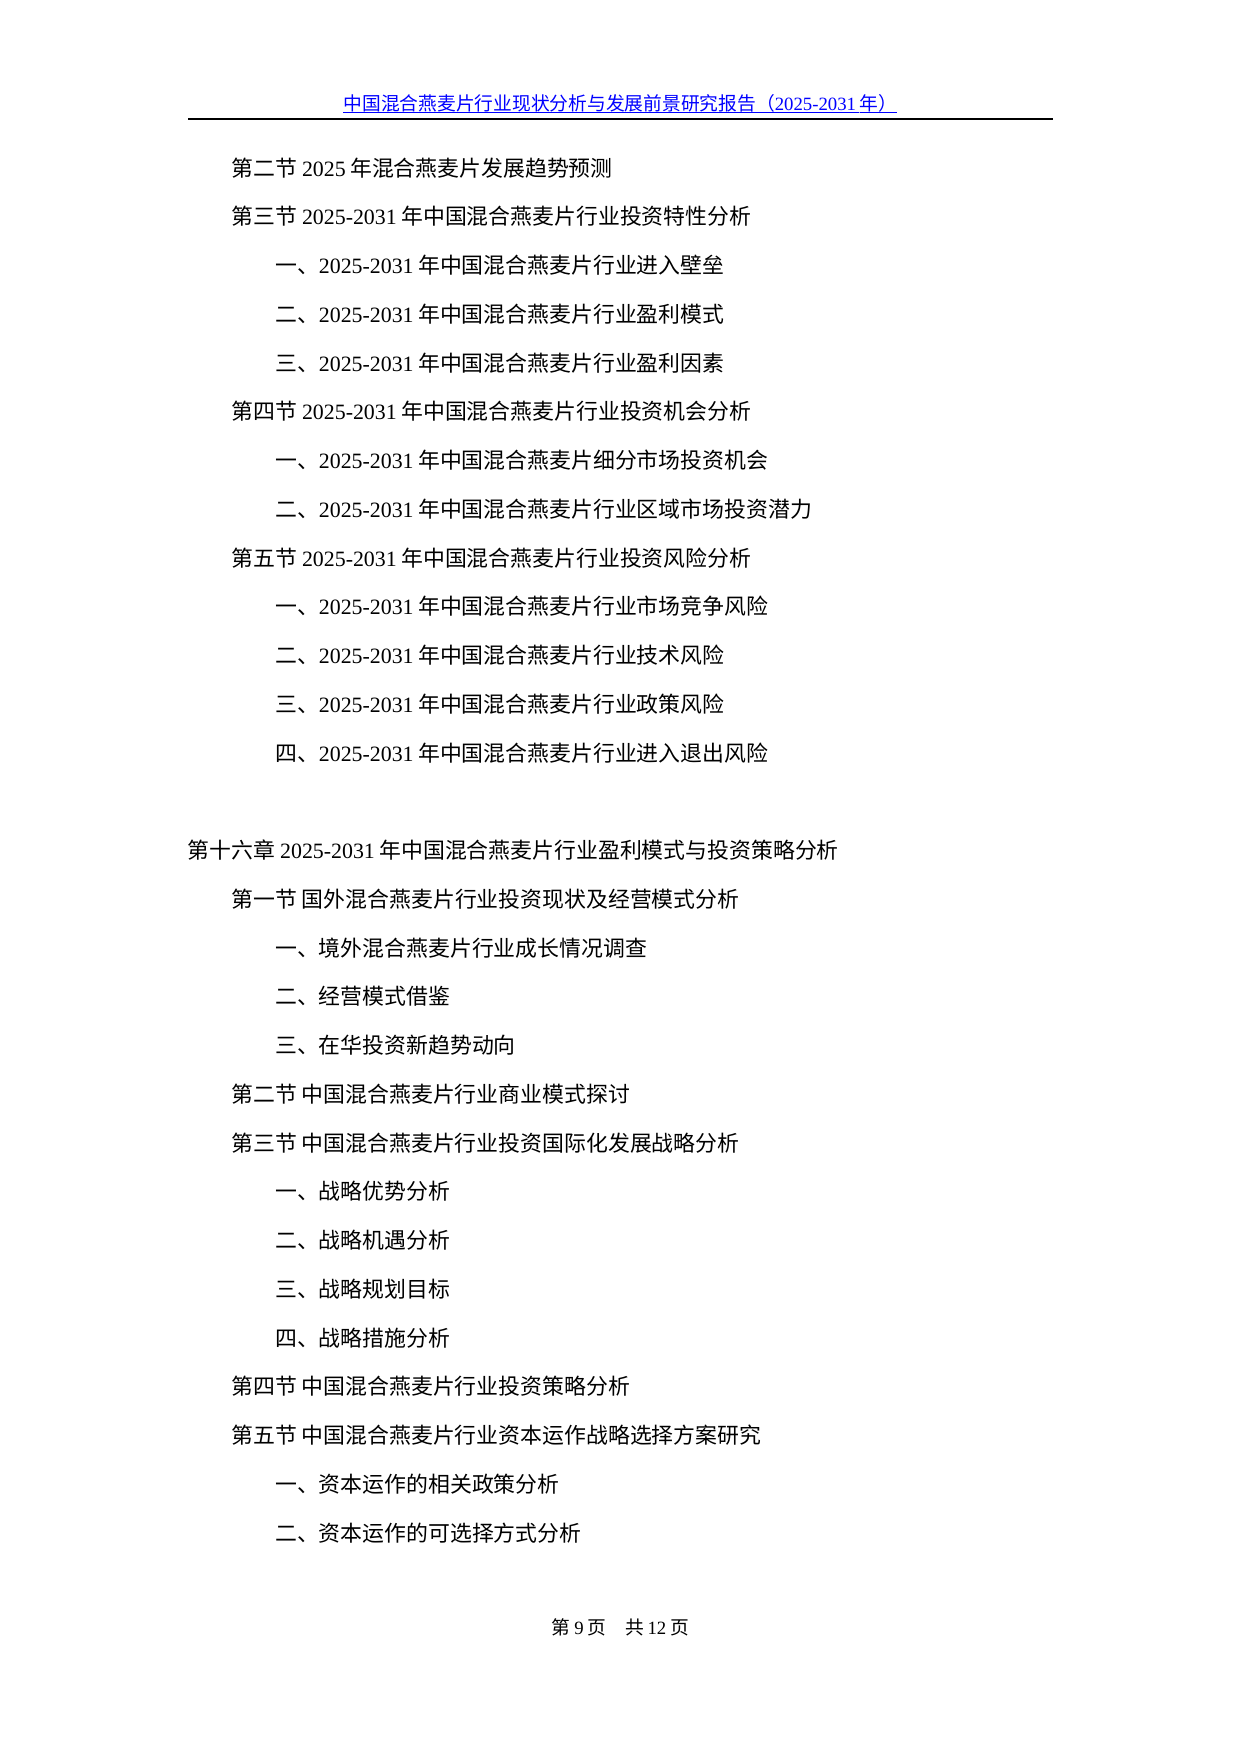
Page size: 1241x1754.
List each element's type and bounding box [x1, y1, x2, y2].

text [187, 150, 1053, 1548]
